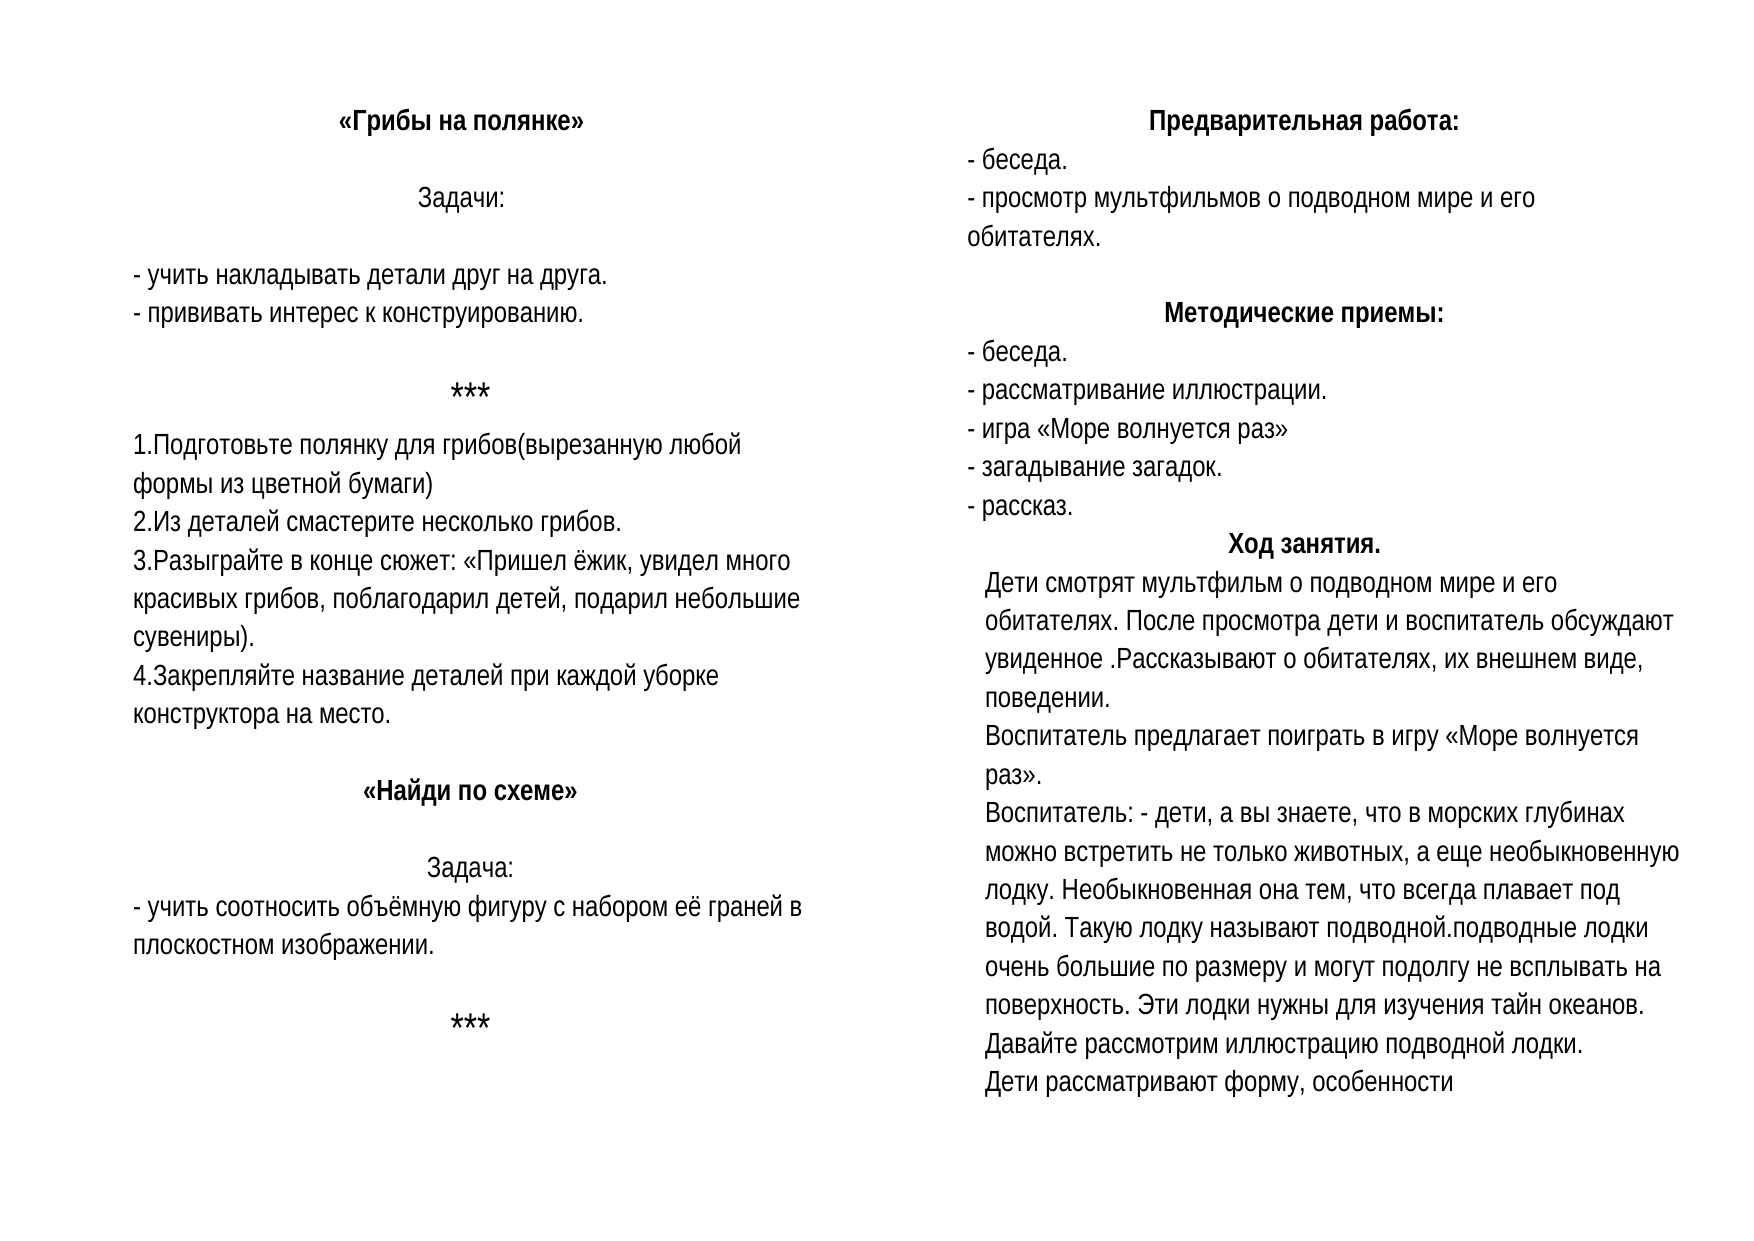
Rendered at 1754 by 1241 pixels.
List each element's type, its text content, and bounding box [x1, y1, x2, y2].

text - игра «Море волнуется раз» [967, 411, 1642, 444]
text Воспитатель: - дети, а вы знаете, что в морских глубинах можно встретить не только животных, а еще необыкновенную лодку. Необыкновенная она тем, что всегда плавает под водой. Такую лодку называют подводной.подводные лодки очень большие по размеру и могут подолгу не всплывать на поверхность. Эти лодки нужны для изучения тайн океанов. Давайте рассмотрим иллюстрацию подводной лодки. [985, 795, 1695, 1059]
text Воспитатель предлагает поиграть в игру «Море волнуется раз». [985, 718, 1695, 790]
text - беседа. [967, 142, 1642, 175]
text *** [133, 1004, 808, 1052]
text «Найди по схеме» [133, 773, 808, 807]
text Задачи: [133, 180, 790, 214]
text - беседа. [967, 334, 1642, 367]
text Ход занятия. [967, 526, 1642, 560]
text Задача: [133, 850, 808, 884]
text - прививать интерес к конструированию. [133, 296, 808, 329]
text Дети рассматривают форму, особенности [985, 1064, 1695, 1098]
text 1.Подготовьте полянку для грибов(вырезанную любой формы из цветной бумаги) [133, 427, 808, 499]
text - учить накладывать детали друг на друга. [133, 257, 808, 291]
text Дети смотрят мультфильм о подводном мире и его обитателях. После просмотра дети и воспитатель обсуждают увиденное .Рассказывают о обитателях, их внешнем виде, поведении. [985, 565, 1695, 713]
text - просмотр мультфильмов о подводном мире и его обитателях. [967, 180, 1642, 252]
text 3.Разыграйте в конце сюжет: «Пришел ёжик, увидел много красивых грибов, поблагодарил детей, подарил небольшие сувениры). [133, 543, 808, 653]
text *** [133, 372, 808, 420]
text - рассматривание иллюстрации. [967, 372, 1642, 406]
text Методические приемы: [967, 296, 1642, 329]
text «Грибы на полянке» [133, 103, 790, 137]
text 4.Закрепляйте название деталей при каждой уборке конструктора на место. [133, 658, 808, 730]
text - загадывание загадок. [967, 449, 1642, 483]
text - рассказ. [967, 488, 1642, 521]
text 2.Из деталей смастерите несколько грибов. [133, 504, 808, 538]
text - учить соотносить объёмную фигуру с набором её граней в плоскостном изображении. [133, 889, 808, 961]
text Предварительная работа: [967, 103, 1642, 137]
